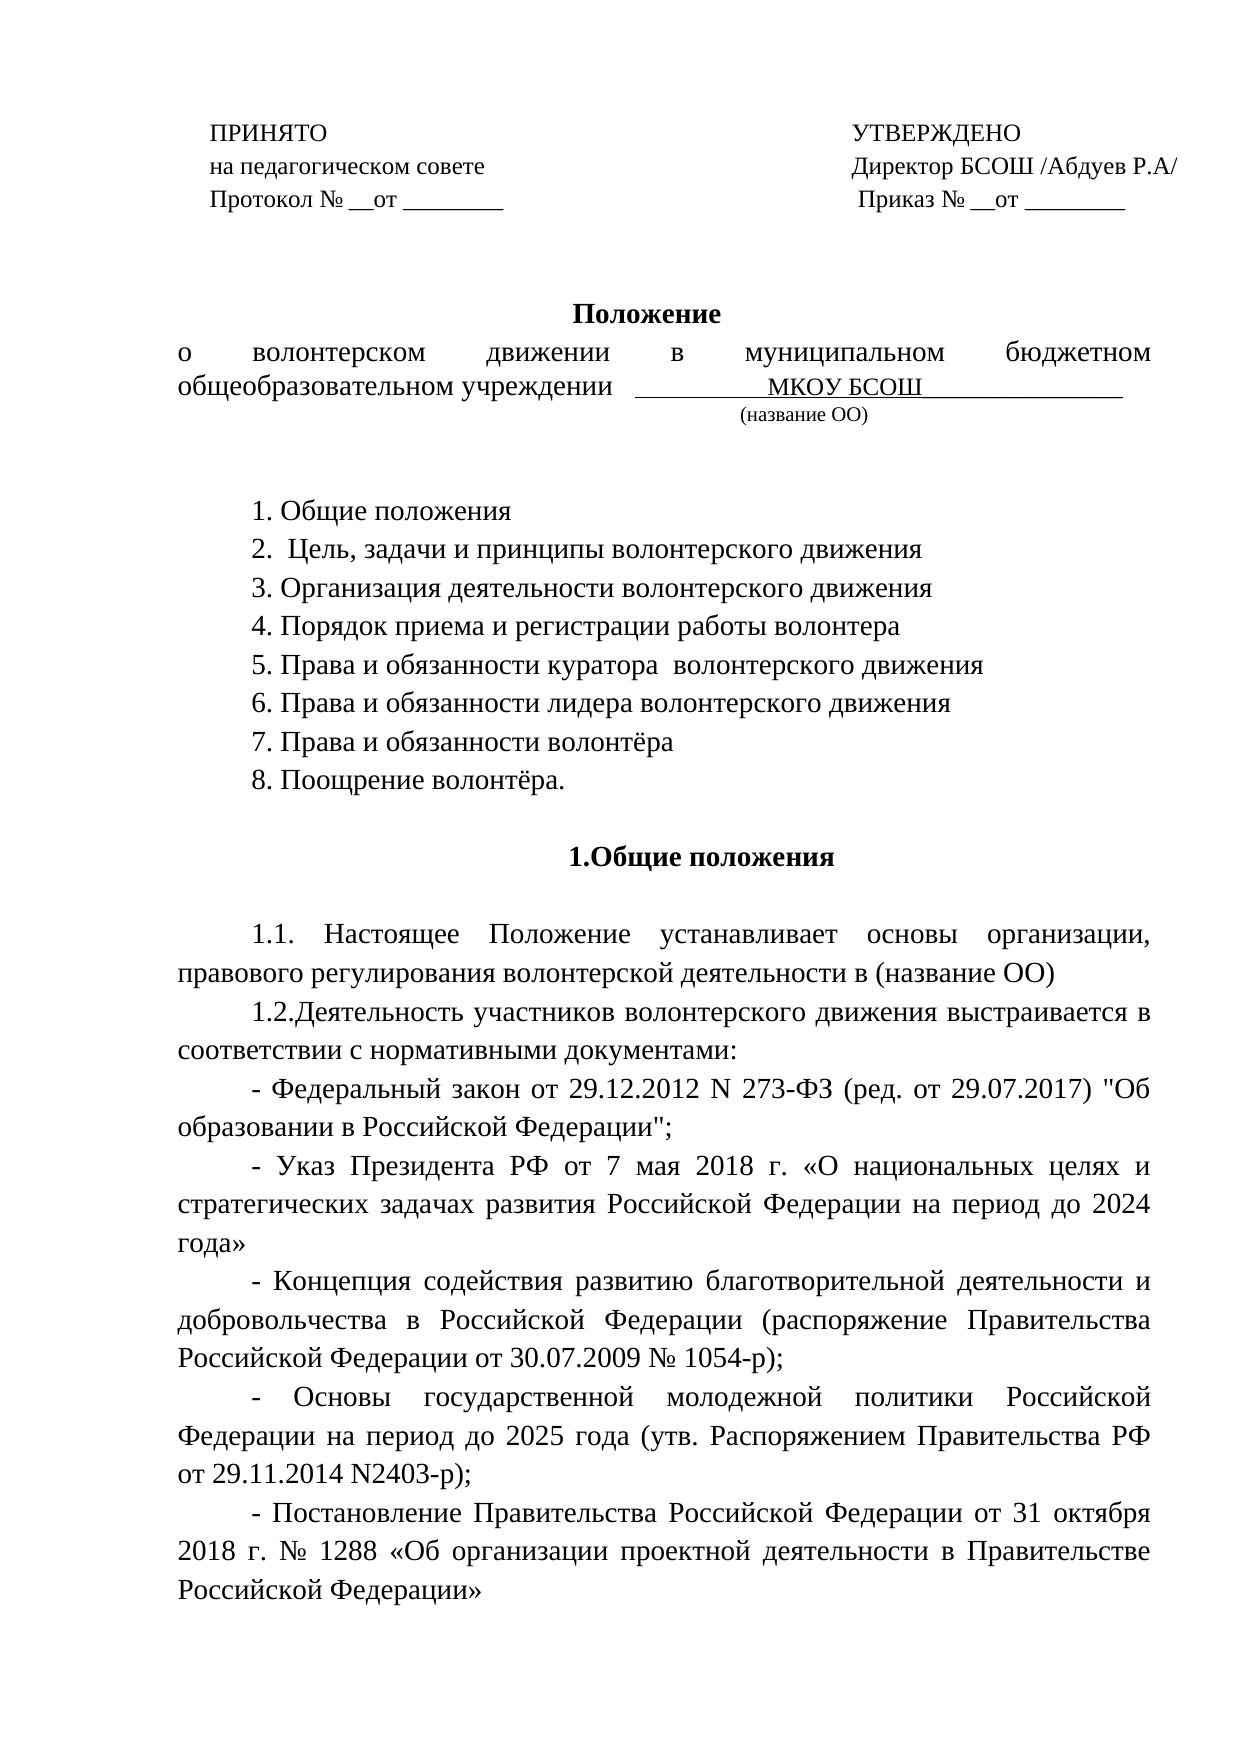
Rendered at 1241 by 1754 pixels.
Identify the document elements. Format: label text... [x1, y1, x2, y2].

text 5. Права и обязанности куратора волонтерского движения [177, 647, 1152, 680]
text 6. Права и обязанности лидера волонтерского движения [177, 685, 1152, 719]
text 7. Права и обязанности волонтёра [177, 724, 1152, 757]
text Положение [177, 296, 1116, 329]
text - Постановление Правительства Российской Федерации от 31 октября 2018 г. № 1288 «Об организации проектной деятельности в Правительстве Российской Федерации» [177, 1495, 1152, 1605]
text 1.2.Деятельность участников волонтерского движения выстраивается в соответствии с нормативными документами: [177, 994, 1152, 1066]
text - Федеральный закон от 29.12.2012 N 273-ФЗ (ред. от 29.07.2017) "Об образовании в Российской Федерации"; [177, 1071, 1152, 1143]
text - Основы государственной молодежной политики Российской Федерации на период до 2025 года (утв. Распоряжением Правительства РФ от 29.11.2014 N2403-p); [177, 1379, 1152, 1490]
table_header УТВЕРЖДЕНО Директор БСОШ /Абдуев Р.А/ Приказ № __от ________ [681, 118, 1196, 232]
text 1.Общие положения [177, 839, 1152, 873]
text 4. Порядок приема и регистрации работы волонтера [177, 608, 1152, 642]
text 1.1. Настоящее Положение устанавливает основы организации, правового регулирования волонтерской деятельности в (название ОО) [177, 917, 1152, 989]
text 1. Общие положения [177, 493, 1152, 526]
text 2. Цель, задачи и принципы волонтерского движения [177, 531, 1152, 565]
text 3. Организация деятельности волонтерского движения [177, 570, 1152, 603]
table_header ПРИНЯТО на педагогическом совете Протокол № __от ________ [189, 118, 681, 232]
text - Указ Президента РФ от 7 мая 2018 г. «О национальных целях и стратегических задачах развития Российской Федерации на период до 2024 года» [177, 1148, 1152, 1258]
text о волонтерском движении в муниципальном бюджетном общеобразовательном учреждении МКОУ БСОШ________________ [177, 334, 1152, 402]
text (название ОО) [177, 402, 1152, 426]
text 8. Поощрение волонтёра. [177, 762, 1152, 796]
text - Концепция содействия развитию благотворительной деятельности и добровольчества в Российской Федерации (распоряжение Правительства Российской Федерации от 30.07.2009 № 1054-р); [177, 1263, 1152, 1374]
